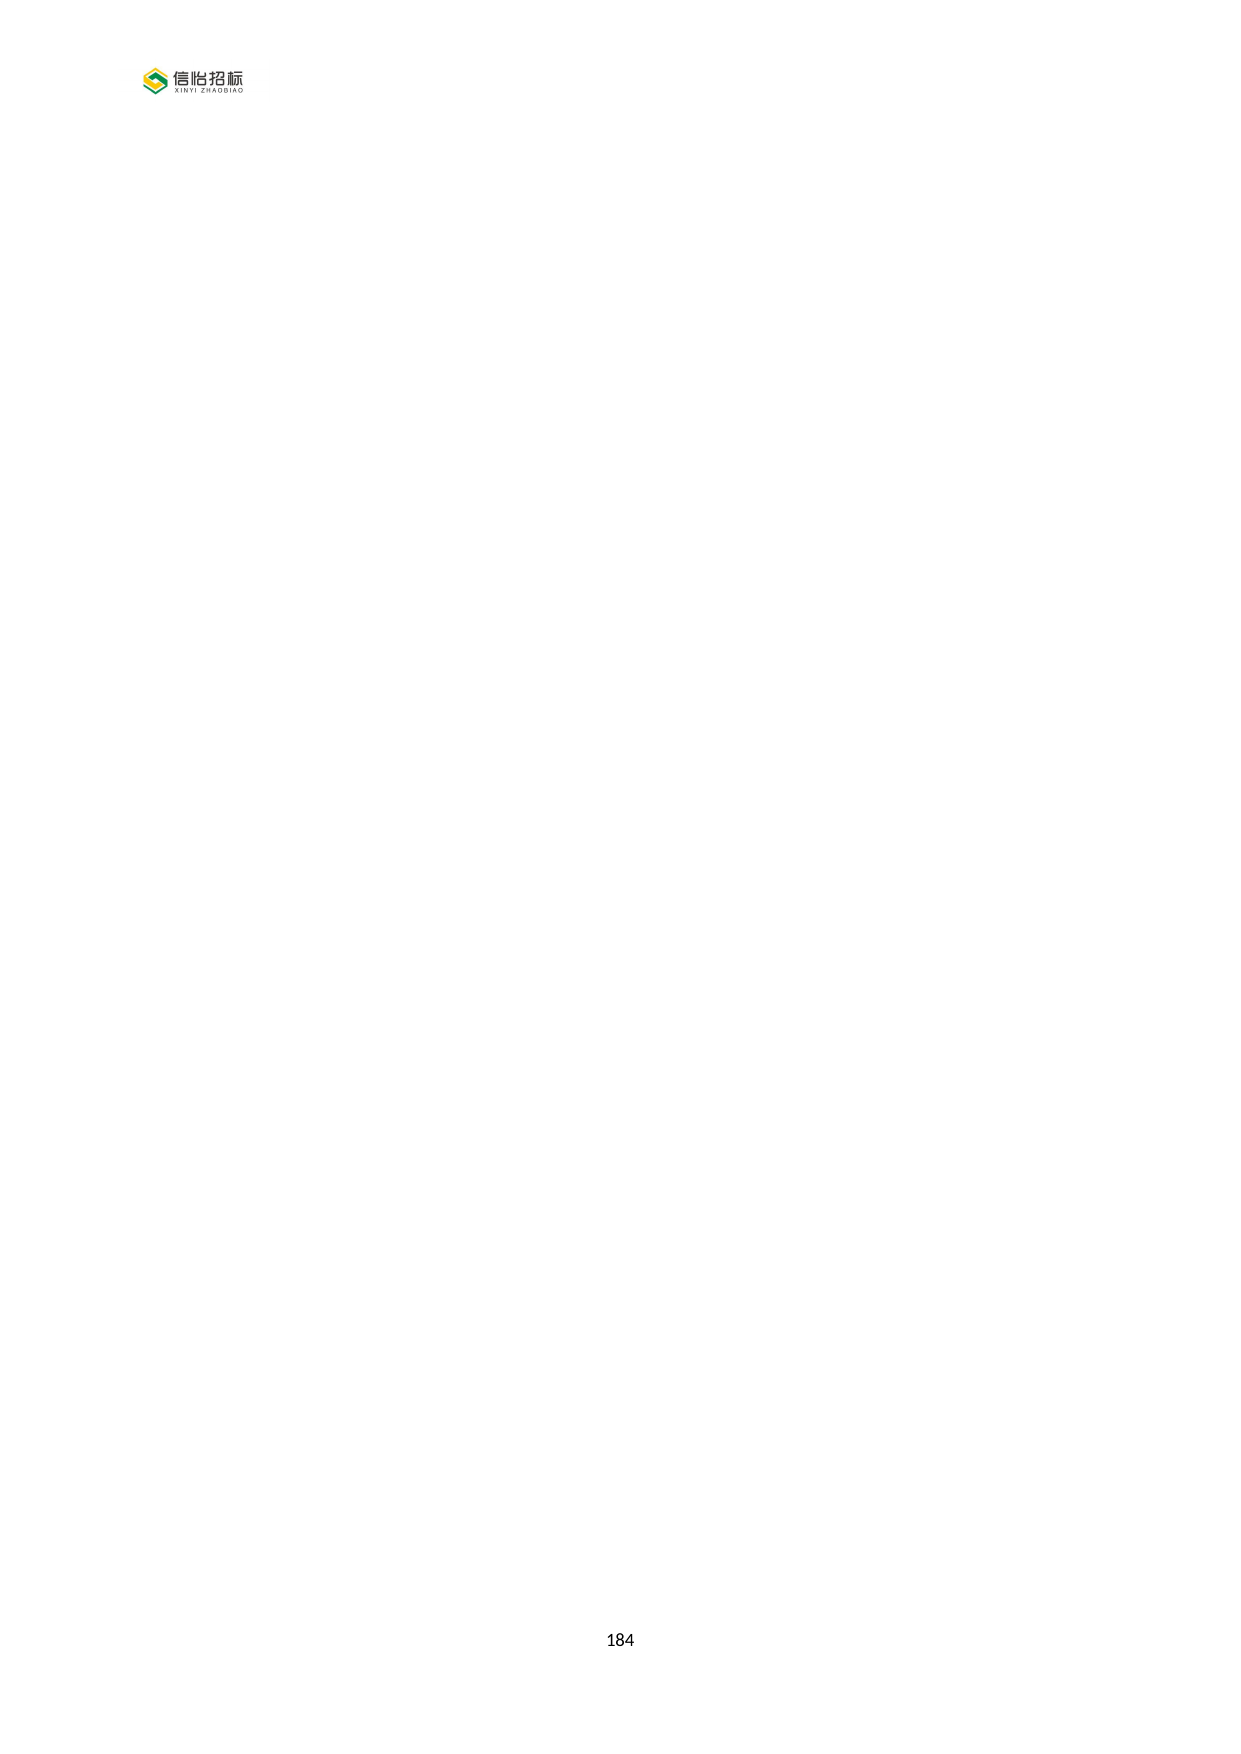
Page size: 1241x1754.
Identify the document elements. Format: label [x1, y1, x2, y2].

picture [118, 59, 270, 102]
